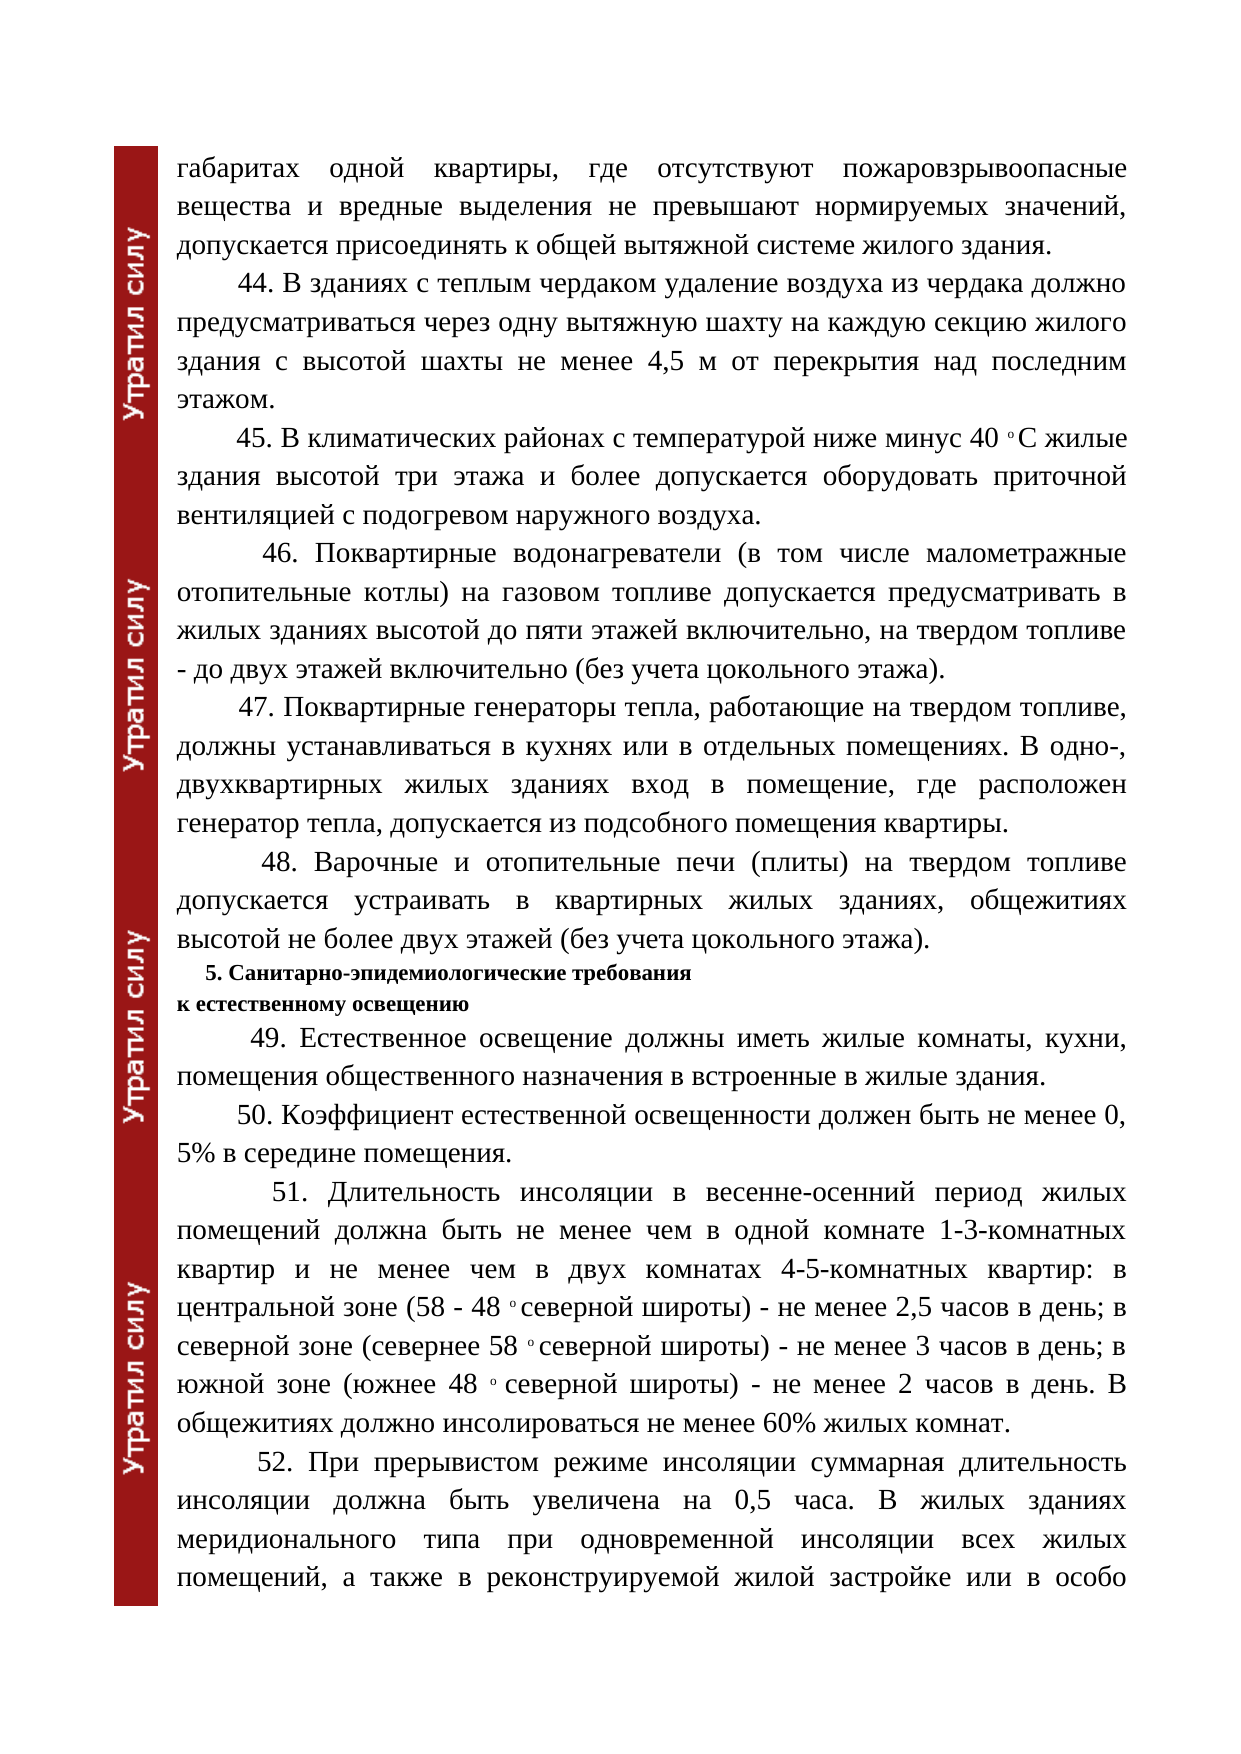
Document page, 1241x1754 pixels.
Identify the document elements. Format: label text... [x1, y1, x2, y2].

picture [114, 261, 158, 266]
text 51. Длительность инсоляции в весенне-осенний период жилых помещений должна быть не менее чем в одной комнате 1-3-комнатных квартир и не менее чем в двух комнатах 4-5-комнатных квартир: в центральной зоне (58 - 48 o северной широты) - не менее 2,5 часов в день; в северной зоне (севернее 58 o северной широты) - не менее 3 часов в день; в южной зоне (южнее 48 o северной широты) - не менее 2 часов в день. В общежитиях должно инсолироваться не менее 60% жилых комнат. [112, 1174, 1128, 1439]
picture [114, 1169, 158, 1174]
picture [114, 839, 158, 844]
text 5. Санитарно-эпидемиологические требования к естественному освещению [112, 959, 1128, 1016]
text 48. Варочные и отопительные печи (плиты) на твердом топливе допускается устраивать в квартирных жилых зданиях, общежитиях высотой не более двух этажей (без учета цокольного этажа). [112, 844, 1128, 954]
picture [114, 954, 158, 959]
picture [114, 1439, 158, 1444]
picture [114, 1092, 158, 1097]
text 45. В климатических районах с температурой ниже минус 40 o С жилые здания высотой три этажа и более допускается оборудовать приточной вентиляцией с подогревом наружного воздуха. [112, 420, 1128, 530]
text 44. В зданиях с теплым чердаком удаление воздуха из чердака должно предусматриваться через одну вытяжную шахту на каждую секцию жилого здания с высотой шахты не менее 4,5 м от перекрытия над последним этажом. [112, 266, 1128, 415]
text 47. Поквартирные генераторы тепла, работающие на твердом топливе, должны устанавливаться в кухнях или в отдельных помещениях. В одно-, двухквартирных жилых зданиях вход в помещение, где расположен генератор тепла, допускается из подсобного помещения квартиры. [112, 689, 1128, 839]
picture [114, 415, 158, 420]
text 50. Коэффициент естественной освещенности должен быть не менее 0, 5% в середине помещения. [112, 1097, 1128, 1169]
text 49. Естественное освещение должны иметь жилые комнаты, кухни, помещения общественного назначения в встроенные в жилые здания. [112, 1020, 1128, 1092]
text 46. Поквартирные водонагреватели (в том числе малометражные отопительные котлы) на газовом топливе допускается предусматривать в жилых зданиях высотой до пяти этажей включительно, на твердом топливе - до двух этажей включительно (без учета цокольного этажа). [112, 535, 1128, 684]
picture [114, 530, 158, 535]
picture [114, 1016, 158, 1020]
picture [114, 684, 158, 689]
picture [114, 146, 158, 150]
picture [114, 1593, 158, 1606]
